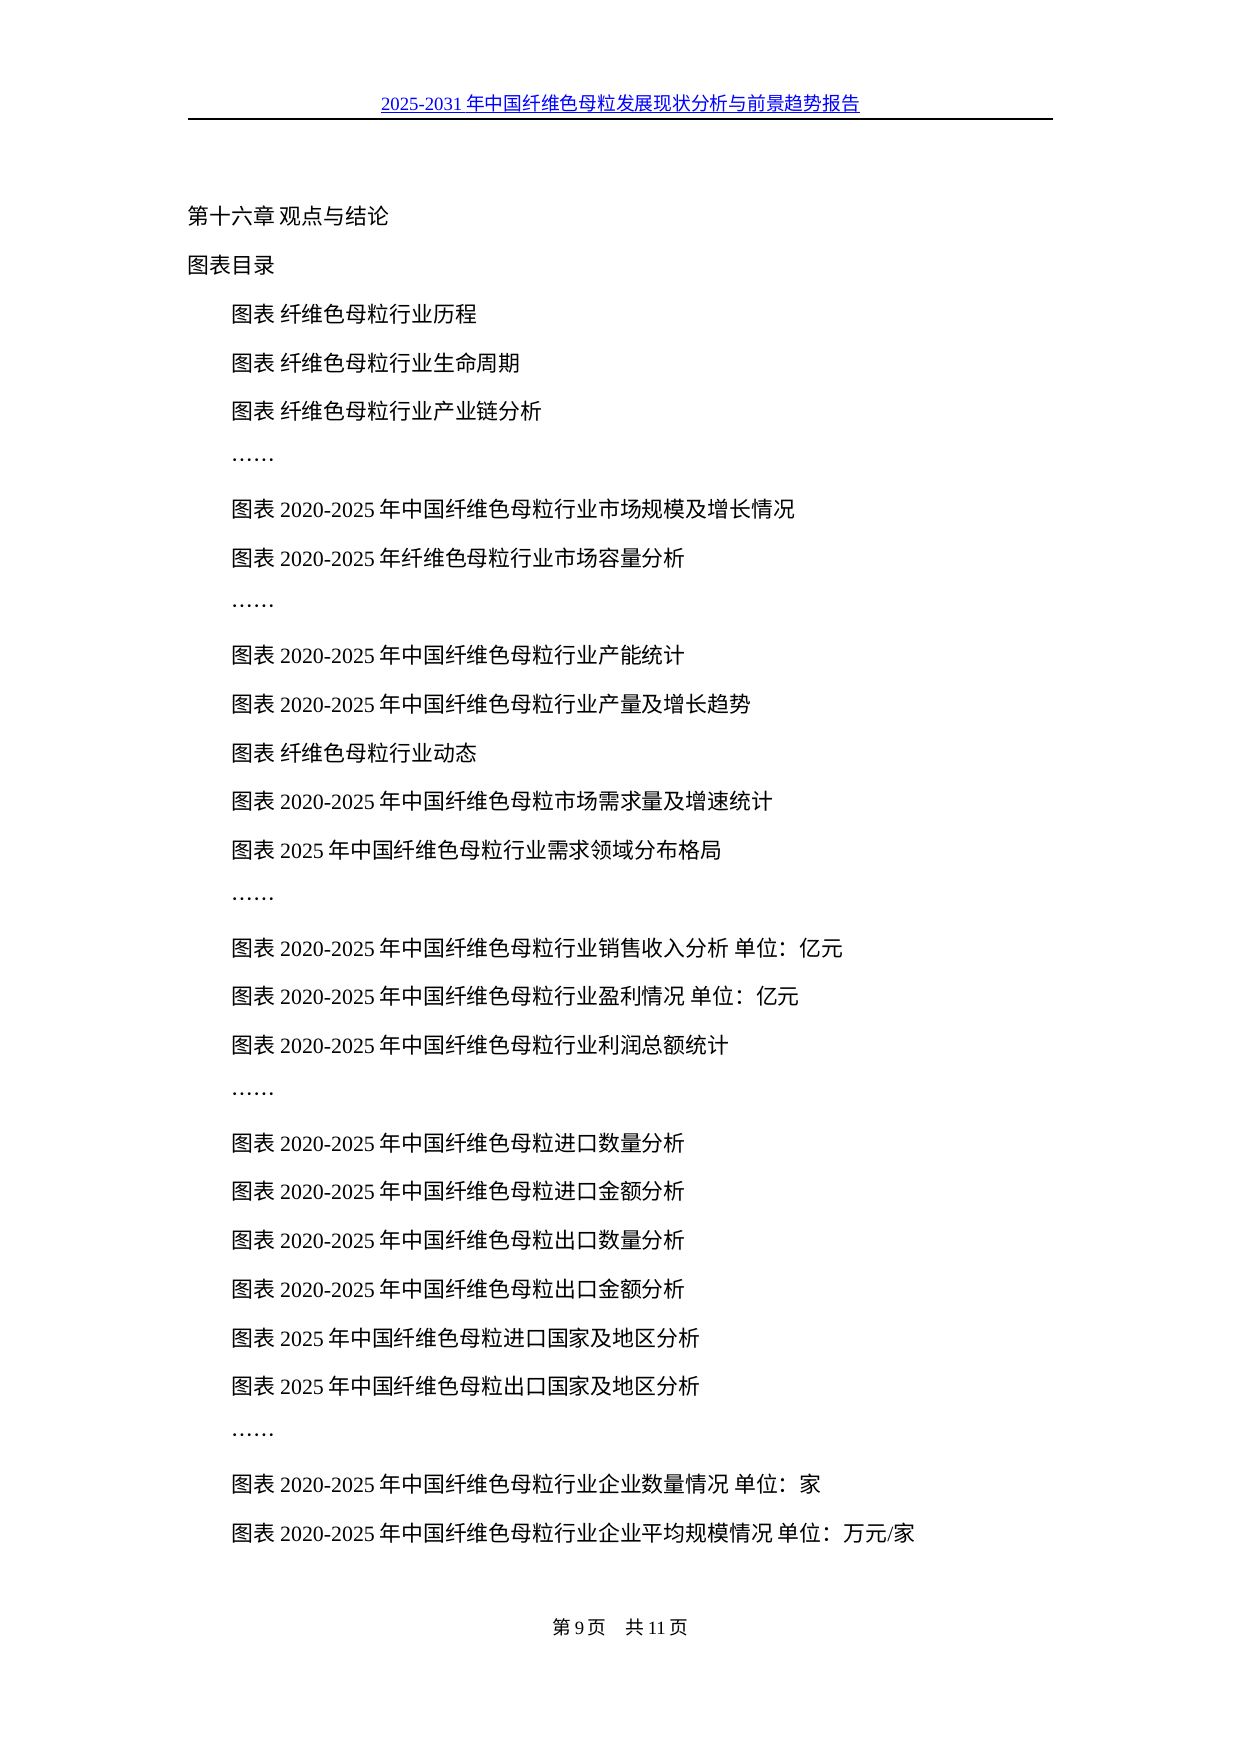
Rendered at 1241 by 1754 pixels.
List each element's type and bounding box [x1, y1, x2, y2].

text [187, 150, 1053, 1548]
